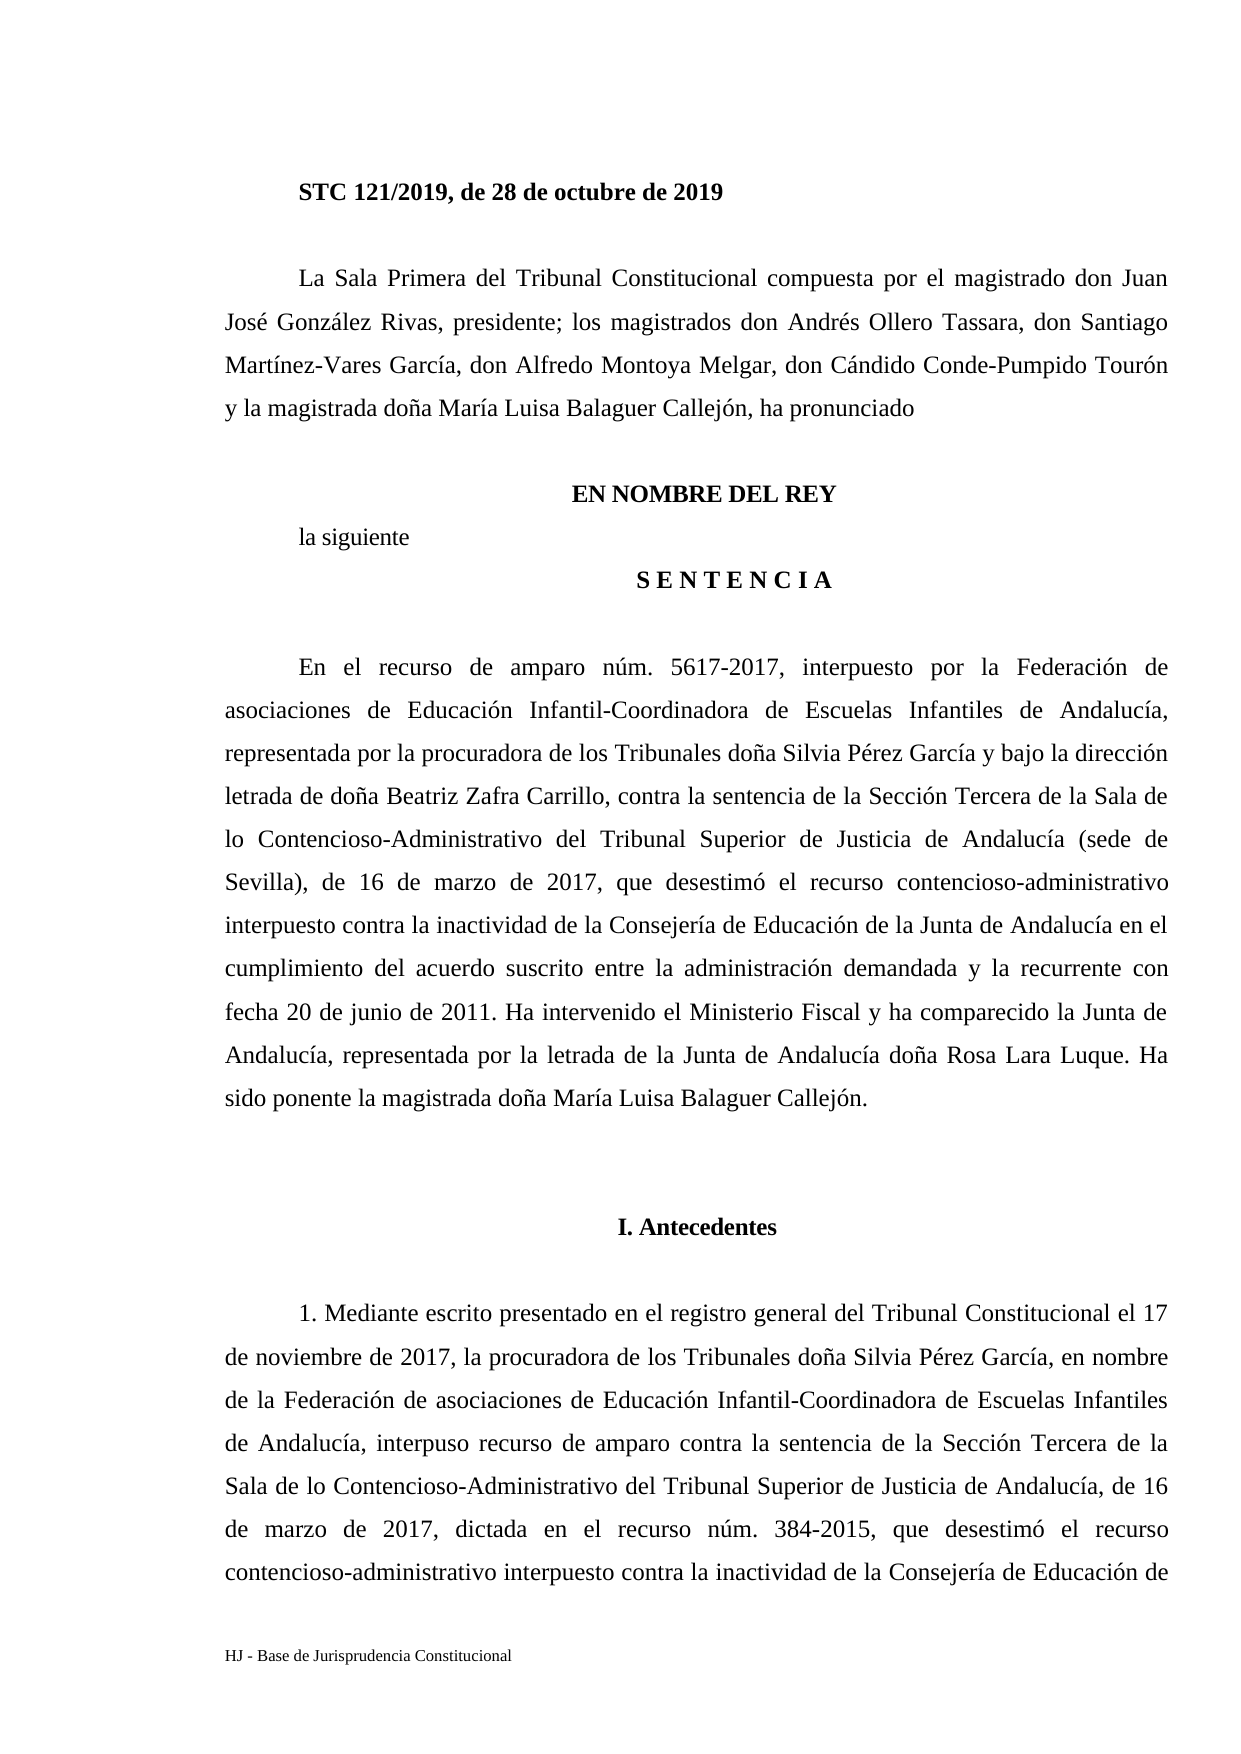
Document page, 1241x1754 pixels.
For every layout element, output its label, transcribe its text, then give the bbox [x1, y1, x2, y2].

text S E N T E N C I A [224, 565, 1169, 594]
text I. Antecedentes [224, 1212, 1169, 1241]
text EN NOMBRE DEL REY [224, 479, 1110, 508]
text STC 121/2019, de 28 de octubre de 2019 [224, 177, 1169, 206]
text En el recurso de amparo núm. 5617-2017, interpuesto por la Federación de asociaciones de Educación Infantil-Coordinadora de Escuelas Infantiles de Andalucía, representada por la procuradora de los Tribunales doña Silvia Pérez García y bajo la dirección letrada de doña Beatriz Zafra Carrillo, contra la sentencia de la Sección Tercera de la Sala de lo Contencioso-Administrativo del Tribunal Superior de Justicia de Andalucía (sede de Sevilla), de 16 de marzo de 2017, que desestimó el recurso contencioso-administrativo interpuesto contra la inactividad de la Consejería de Educación de la Junta de Andalucía en el cumplimiento del acuerdo suscrito entre la administración demandada y la recurrente con fecha 20 de junio de 2011. Ha intervenido el Ministerio Fiscal y ha comparecido la Junta de Andalucía, representada por la letrada de la Junta de Andalucía doña Rosa Lara Luque. Ha sido ponente la magistrada doña María Luisa Balaguer Callejón. [224, 652, 1169, 1112]
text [224, 1298, 1169, 1586]
text la siguiente [224, 522, 1110, 551]
text La Sala Primera del Tribunal Constitucional compuesta por el magistrado don Juan José González Rivas, presidente; los magistrados don Andrés Ollero Tassara, don Santiago Martínez-Vares García, don Alfredo Montoya Melgar, don Cándido Conde-Pumpido Tourón y la magistrada doña María Luisa Balaguer Callejón, ha pronunciado [224, 263, 1169, 422]
